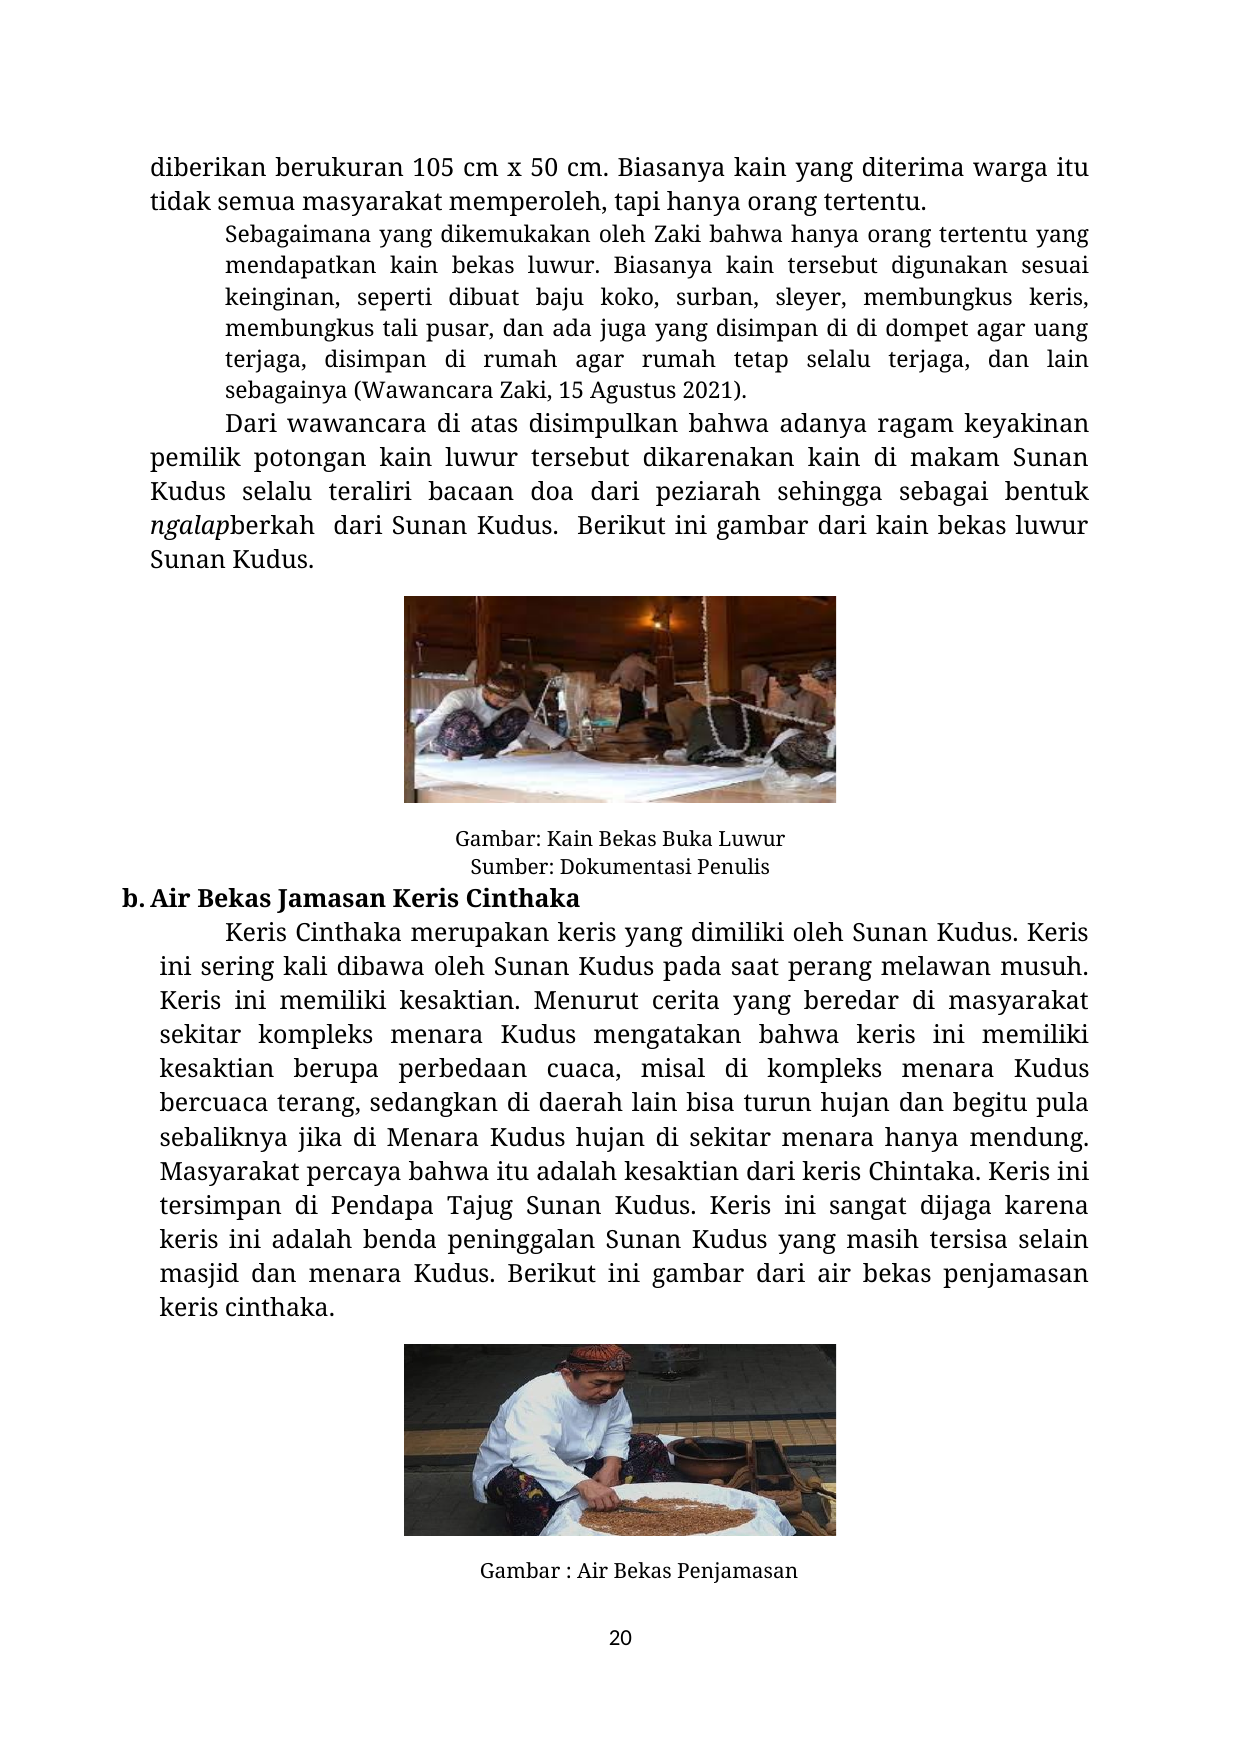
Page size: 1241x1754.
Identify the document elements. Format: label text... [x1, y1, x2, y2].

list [150, 150, 1090, 218]
list Keris Cinthaka merupakan keris yang dimiliki oleh Sunan Kudus. Keris ini sering kali dibawa oleh Sunan Kudus pada saat perang melawan musuh. Keris ini memiliki kesaktian. Menurut cerita yang beredar di masyarakat sekitar kompleks menara Kudus mengatakan bahwa keris ini memiliki kesaktian berupa perbedaan cuaca, misal di kompleks menara Kudus bercuaca terang, sedangkan di daerah lain bisa turun hujan dan begitu pula sebaliknya jika di Menara Kudus hujan di sekitar menara hanya mendung. Masyarakat percaya bahwa itu adalah kesaktian dari keris Chintaka. Keris ini tersimpan di Pendapa Tajug Sunan Kudus. Keris ini sangat dijaga karena keris ini adalah benda peninggalan Sunan Kudus yang masih tersisa selain masjid dan menara Kudus. Berikut ini gambar dari air bekas penjamasan keris cinthaka. [159, 915, 1090, 1323]
picture [404, 1344, 837, 1536]
list Sebagaimana yang dikemukakan oleh Zaki bahwa hanya orang tertentu yang mendapatkan kain bekas luwur. Biasanya kain tersebut digunakan sesuai keinginan, seperti dibuat baju koko, surban, sleyer, membungkus keris, membungkus tali pusar, dan ada juga yang disimpan di di dompet agar uang terjaga, disimpan di rumah agar rumah tetap selalu terjaga, dan lain sebagainya (Wawancara Zaki, 15 Agustus 2021). [225, 218, 1090, 406]
list Air Bekas Jamasan Keris Cinthaka [122, 881, 1090, 915]
text Gambar: Kain Bekas Buka Luwur [150, 824, 1090, 852]
picture [404, 596, 837, 803]
list Dari wawancara di atas disimpulkan bahwa adanya ragam keyakinan pemilik potongan kain luwur tersebut dikarenakan kain di makam Sunan Kudus selalu teraliri bacaan doa dari peziarah sehingga sebagai bentuk ngalapberkah dari Sunan Kudus. Berikut ini gambar dari kain bekas luwur Sunan Kudus. [150, 406, 1090, 576]
text Sumber: Dokumentasi Penulis [150, 852, 1090, 881]
text Gambar : Air Bekas Penjamasan [150, 1557, 1090, 1585]
